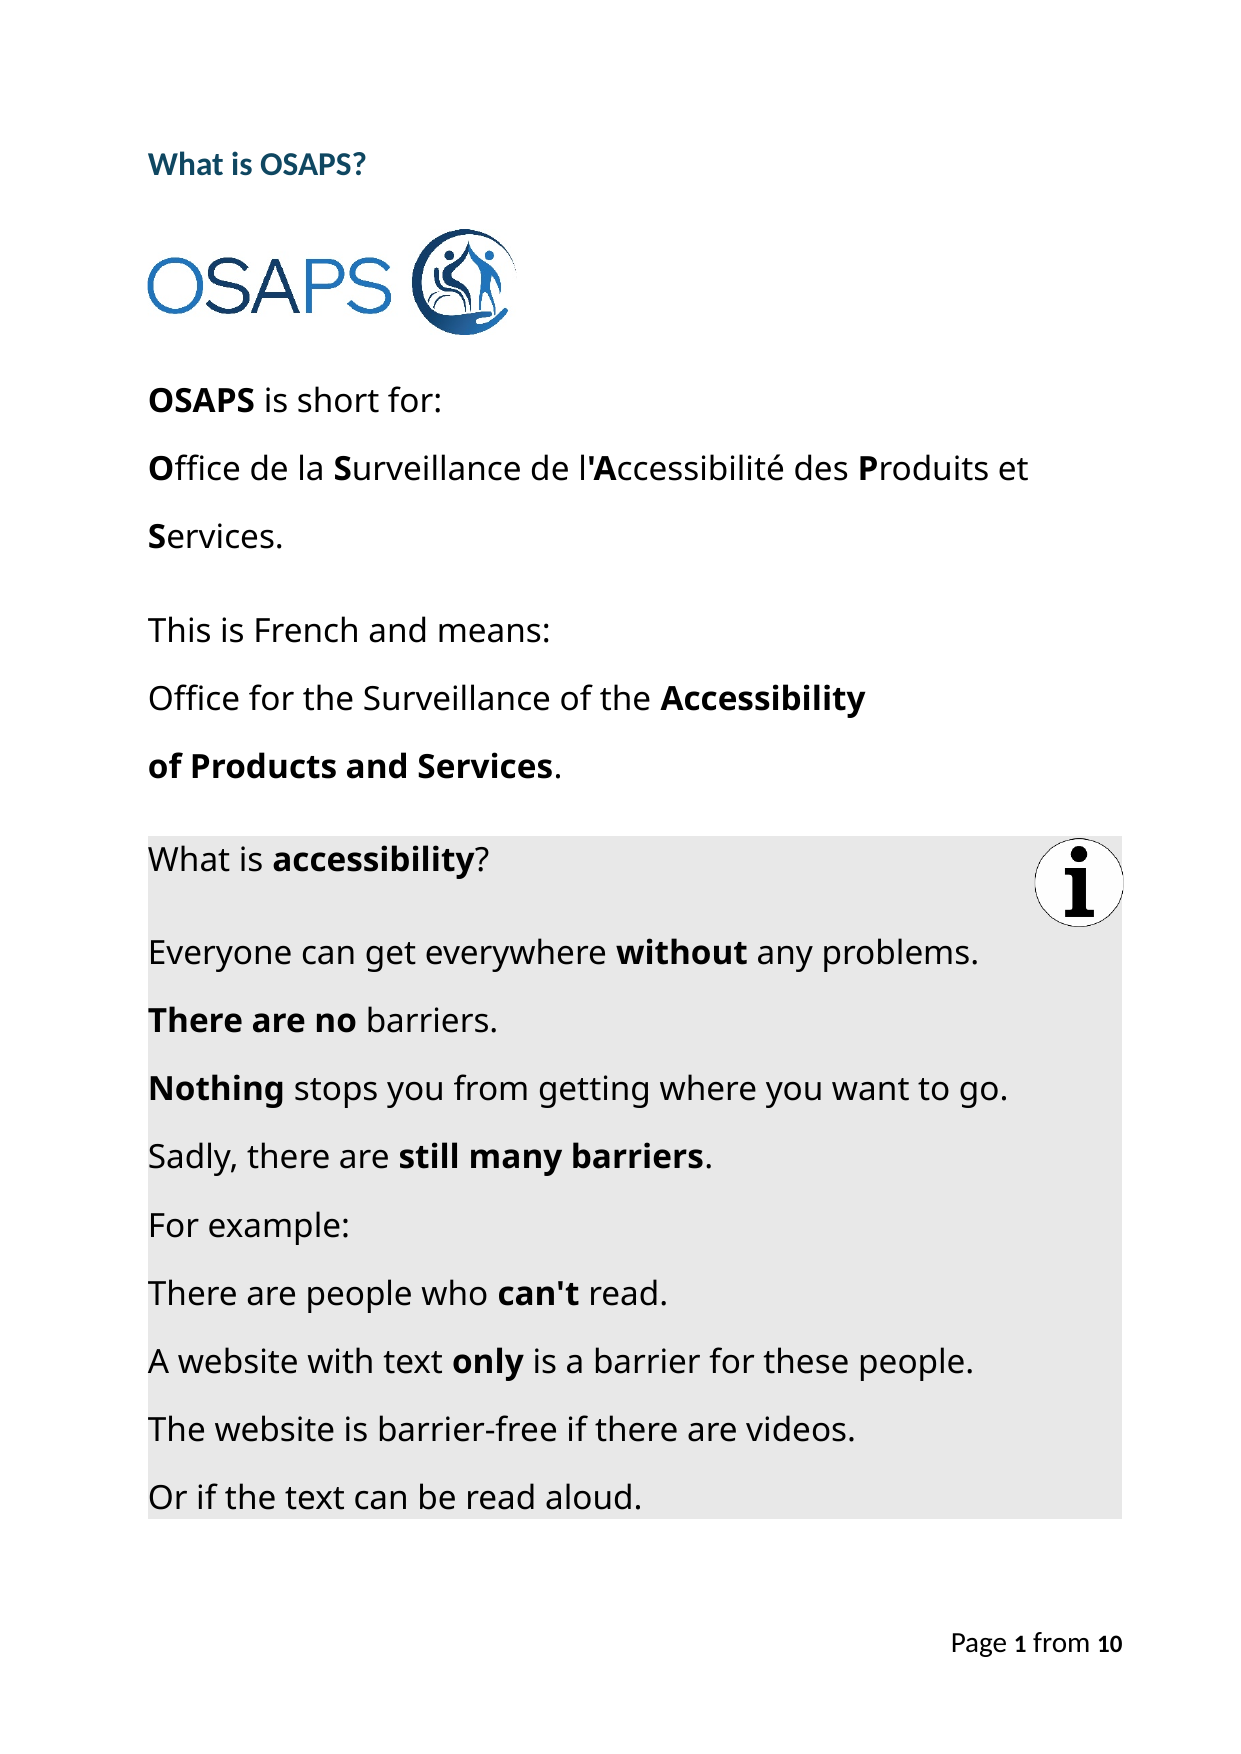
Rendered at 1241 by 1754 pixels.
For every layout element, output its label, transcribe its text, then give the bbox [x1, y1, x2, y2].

text OSAPS is short for: Office de la Surveillance de l'Accessibilité des Produits et Services. [148, 377, 1122, 559]
text What is accessibility? [148, 836, 1122, 881]
picture [147, 229, 517, 335]
picture [1034, 838, 1124, 927]
text This is French and means: Office for the Surveillance of the Accessibility of Products and Services. [148, 606, 1122, 788]
subtitle What is OSAPS? [148, 143, 1122, 184]
text Everyone can get everywhere without any problems. There are no barriers. Nothing stops you from getting where you want to go. Sadly, there are still many barriers. For example: There are people who can't read. A website with text only is a barrier for these people. The website is barrier-free if there are videos. Or if the text can be read aloud. [148, 929, 1122, 1519]
